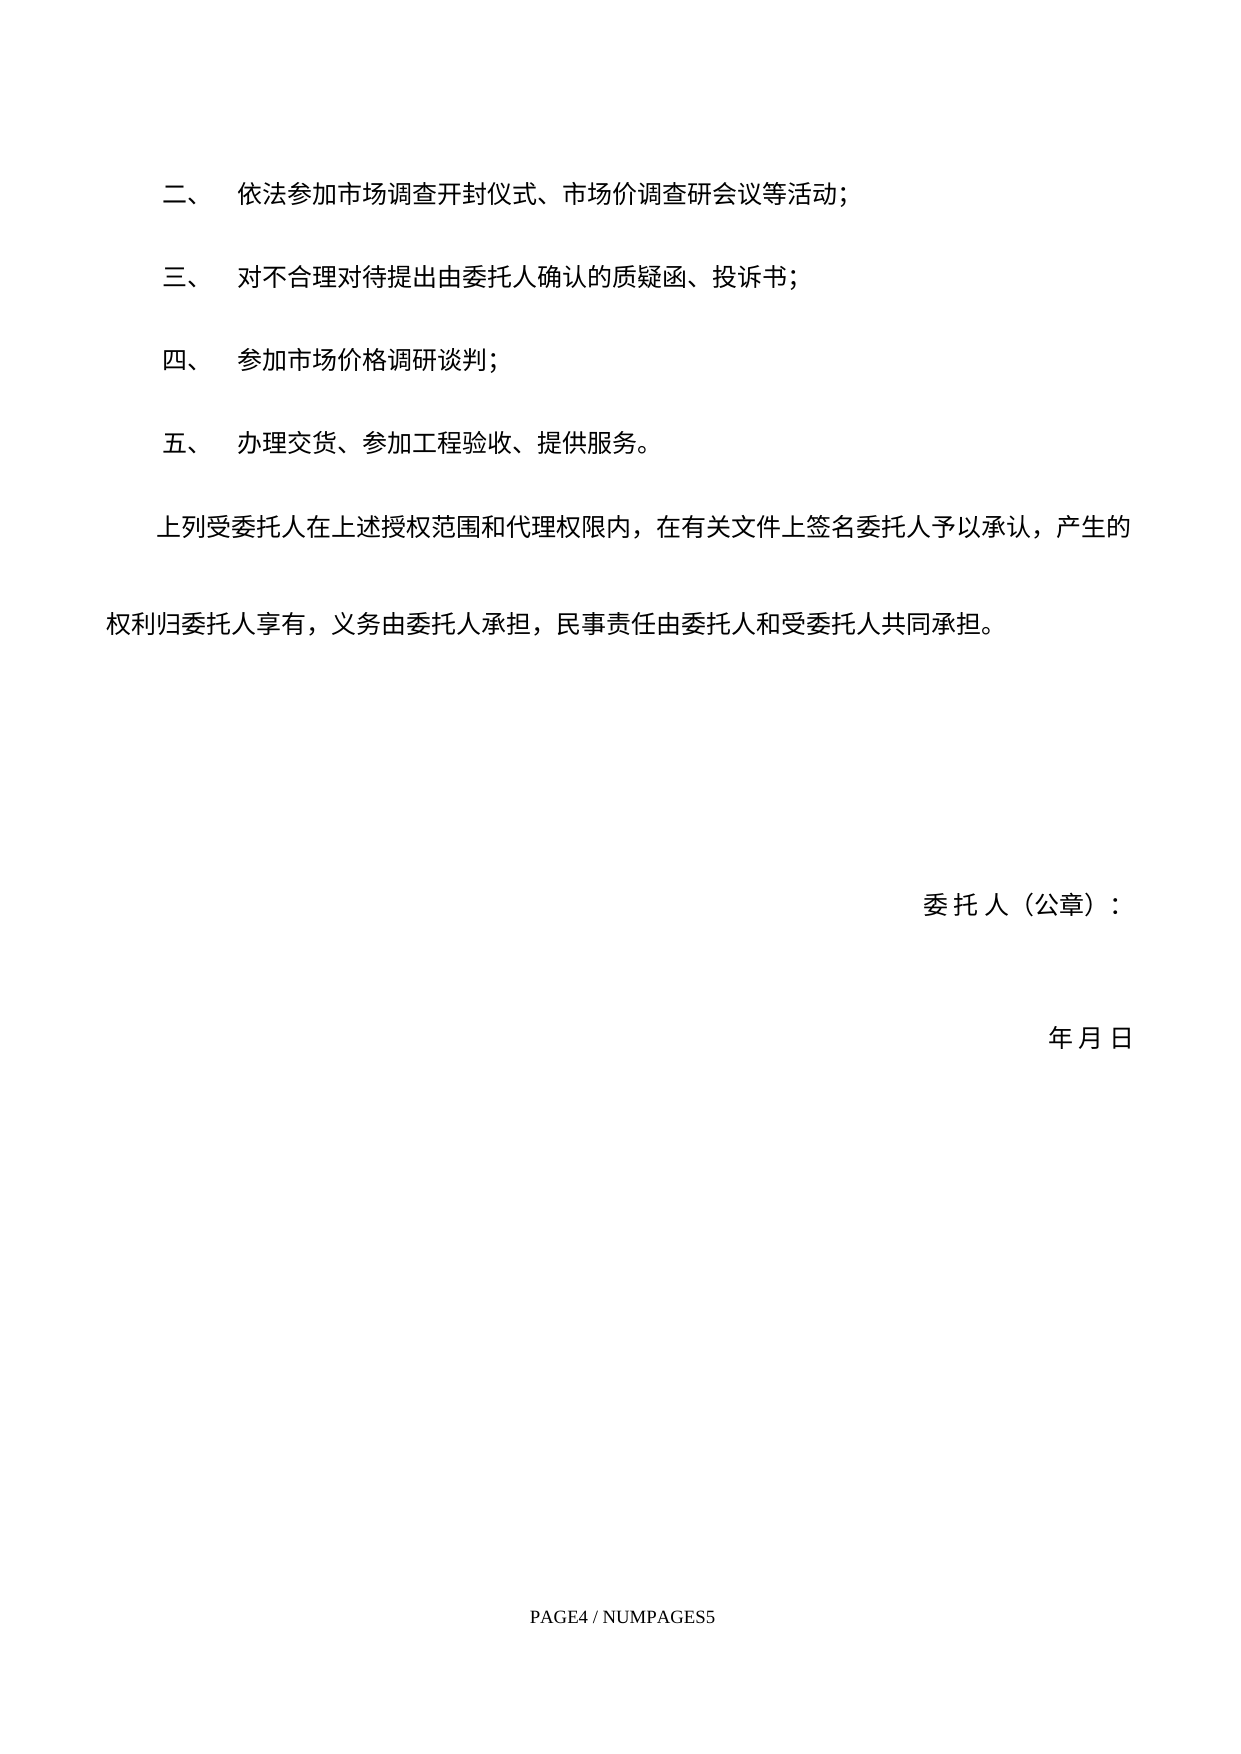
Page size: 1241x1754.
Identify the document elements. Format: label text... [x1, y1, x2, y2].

text 年 月 日 [106, 1004, 1134, 1069]
list 依法参加市场调查开封仪式、市场价调查研会议等活动； [106, 160, 1134, 225]
list 办理交货、参加工程验收、提供服务。 [106, 409, 1134, 474]
list 对不合理对待提出由委托人确认的质疑函、投诉书； [106, 243, 1134, 308]
text 上列受委托人在上述授权范围和代理权限内，在有关文件上签名委托人予以承认，产生的权利归委托人享有，义务由委托人承担，民事责任由委托人和受委托人共同承担。 [106, 493, 1134, 655]
list 参加市场价格调研谈判； [106, 326, 1134, 391]
text 委 托 人（公章）： [106, 871, 1134, 936]
